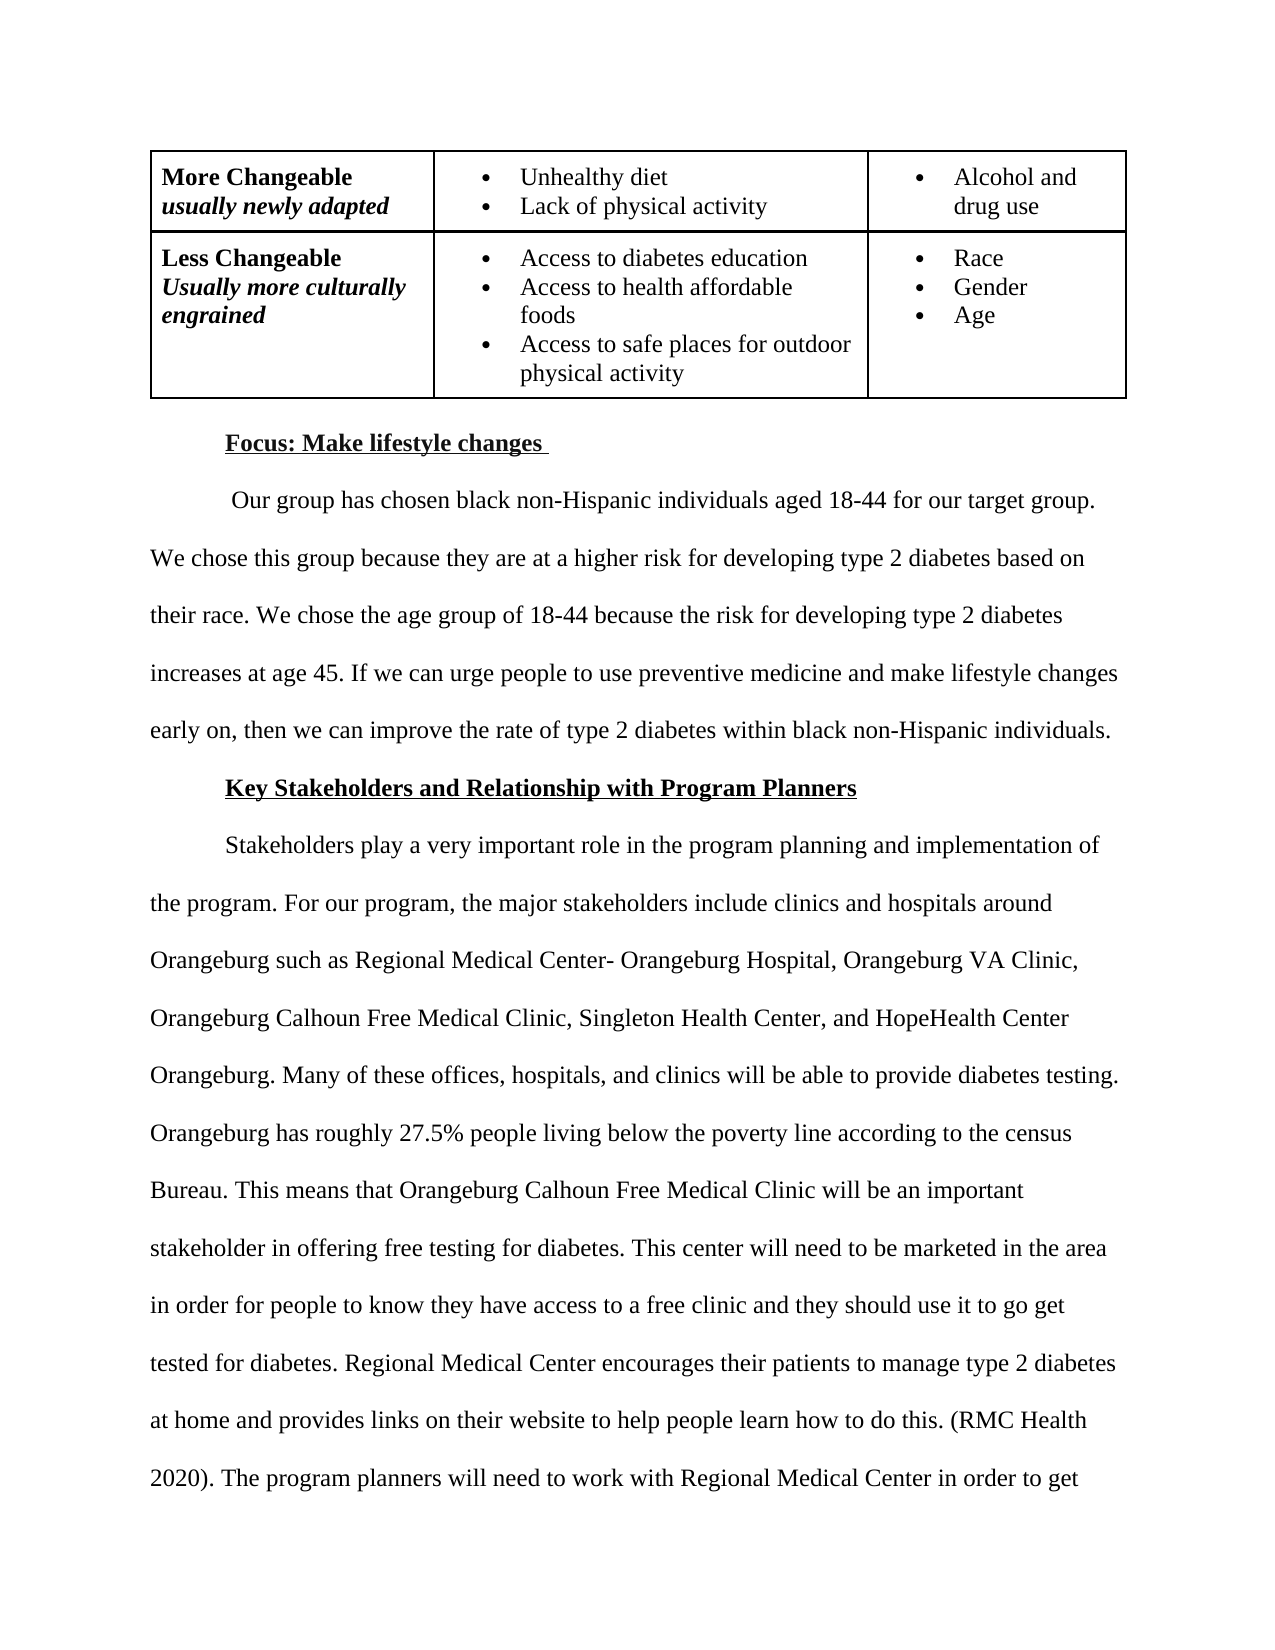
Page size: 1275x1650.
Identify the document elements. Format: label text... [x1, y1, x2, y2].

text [150, 830, 1125, 1492]
table_cell Unhealthy diet Lack of physical activity [435, 152, 867, 230]
text Our group has chosen black non-Hispanic individuals aged 18-44 for our target group. We chose this group because they are at a higher risk for developing type 2 diabetes based on their race. We chose the age group of 18-44 because the risk for developing type 2 diabetes increases at age 45. If we can urge people to use preventive medicine and make lifestyle changes early on, then we can improve the rate of type 2 diabetes within black non-Hispanic individuals. [150, 485, 1125, 744]
text Key Stakeholders and Relationship with Program Planners [150, 773, 1125, 802]
table_cell Less Changeable Usually more culturally engrained [152, 233, 433, 397]
text Focus: Make lifestyle changes [150, 428, 1125, 457]
table_cell Race Gender Age [869, 233, 1125, 397]
table_cell More Changeable usually newly adapted [152, 152, 433, 230]
table_cell Alcohol and drug use [869, 152, 1125, 230]
table_cell Access to diabetes education Access to health affordable foods Access to safe places for outdoor physical activity [435, 233, 867, 397]
